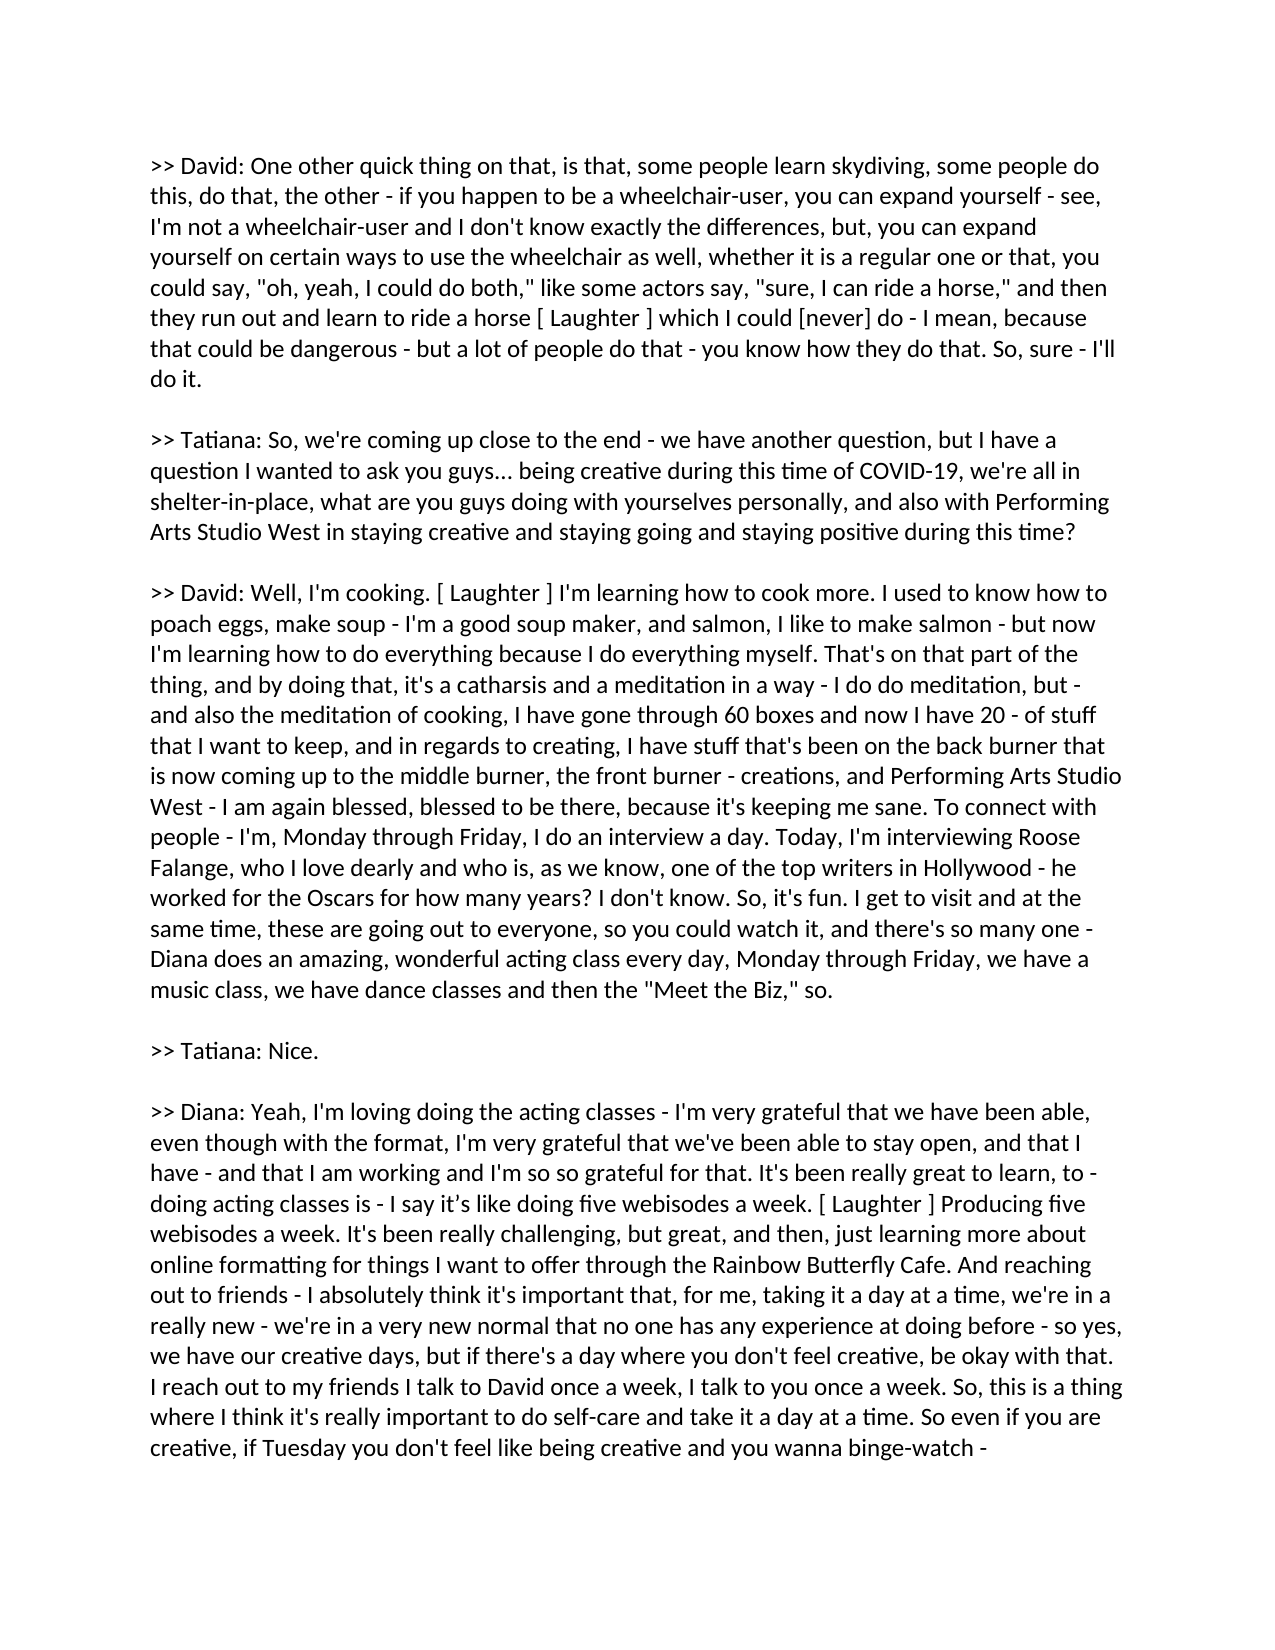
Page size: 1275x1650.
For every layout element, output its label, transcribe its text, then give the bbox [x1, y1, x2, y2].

text >> Diana: Yeah, I'm loving doing the acting classes - I'm very grateful that we have been able, even though with the format, I'm very grateful that we've been able to stay open, and that I have - and that I am working and I'm so so grateful for that. It's been really great to learn, to - doing acting classes is - I say it’s like doing five webisodes a week. [ Laughter ] Producing five webisodes a week. It's been really challenging, but great, and then, just learning more about online formatting for things I want to offer through the Rainbow Butterfly Cafe. And reaching out to friends - I absolutely think it's important that, for me, taking it a day at a time, we're in a really new - we're in a very new normal that no one has any experience at doing before - so yes, we have our creative days, but if there's a day where you don't feel creative, be okay with that. I reach out to my friends I talk to David once a week, I talk to you once a week. So, this is a thing where I think it's really important to do self-care and take it a day at a time. So even if you are creative, if Tuesday you don't feel like being creative and you wanna binge-watch - [150, 1096, 1125, 1462]
text >> Tatiana: Nice. [150, 1035, 1125, 1066]
text >> Tatiana: So, we're coming up close to the end - we have another question, but I have a question I wanted to ask you guys... being creative during this time of COVID-19, we're all in shelter-in-place, what are you guys doing with yourselves personally, and also with Performing Arts Studio West in staying creative and staying going and staying positive during this time? [150, 425, 1125, 547]
text >> David: One other quick thing on that, is that, some people learn skydiving, some people do this, do that, the other - if you happen to be a wheelchair-user, you can expand yourself - see, I'm not a wheelchair-user and I don't know exactly the differences, but, you can expand yourself on certain ways to use the wheelchair as well, whether it is a regular one or that, you could say, "oh, yeah, I could do both," like some actors say, "sure, I can ride a horse," and then they run out and learn to ride a horse [ Laughter ] which I could [never] do - I mean, because that could be dangerous - but a lot of people do that - you know how they do that. So, sure - I'll do it. [150, 150, 1125, 394]
text >> David: Well, I'm cooking. [ Laughter ] I'm learning how to cook more. I used to know how to poach eggs, make soup - I'm a good soup maker, and salmon, I like to make salmon - but now I'm learning how to do everything because I do everything myself. That's on that part of the thing, and by doing that, it's a catharsis and a meditation in a way - I do do meditation, but - and also the meditation of cooking, I have gone through 60 boxes and now I have 20 - of stuff that I want to keep, and in regards to creating, I have stuff that's been on the back burner that is now coming up to the middle burner, the front burner - creations, and Performing Arts Studio West - I am again blessed, blessed to be there, because it's keeping me sane. To connect with people - I'm, Monday through Friday, I do an interview a day. Today, I'm interviewing Roose Falange, who I love dearly and who is, as we know, one of the top writers in Hollywood - he worked for the Oscars for how many years? I don't know. So, it's fun. I get to visit and at the same time, these are going out to everyone, so you could watch it, and there's so many one - Diana does an amazing, wonderful acting class every day, Monday through Friday, we have a music class, we have dance classes and then the "Meet the Biz," so. [150, 577, 1125, 1004]
